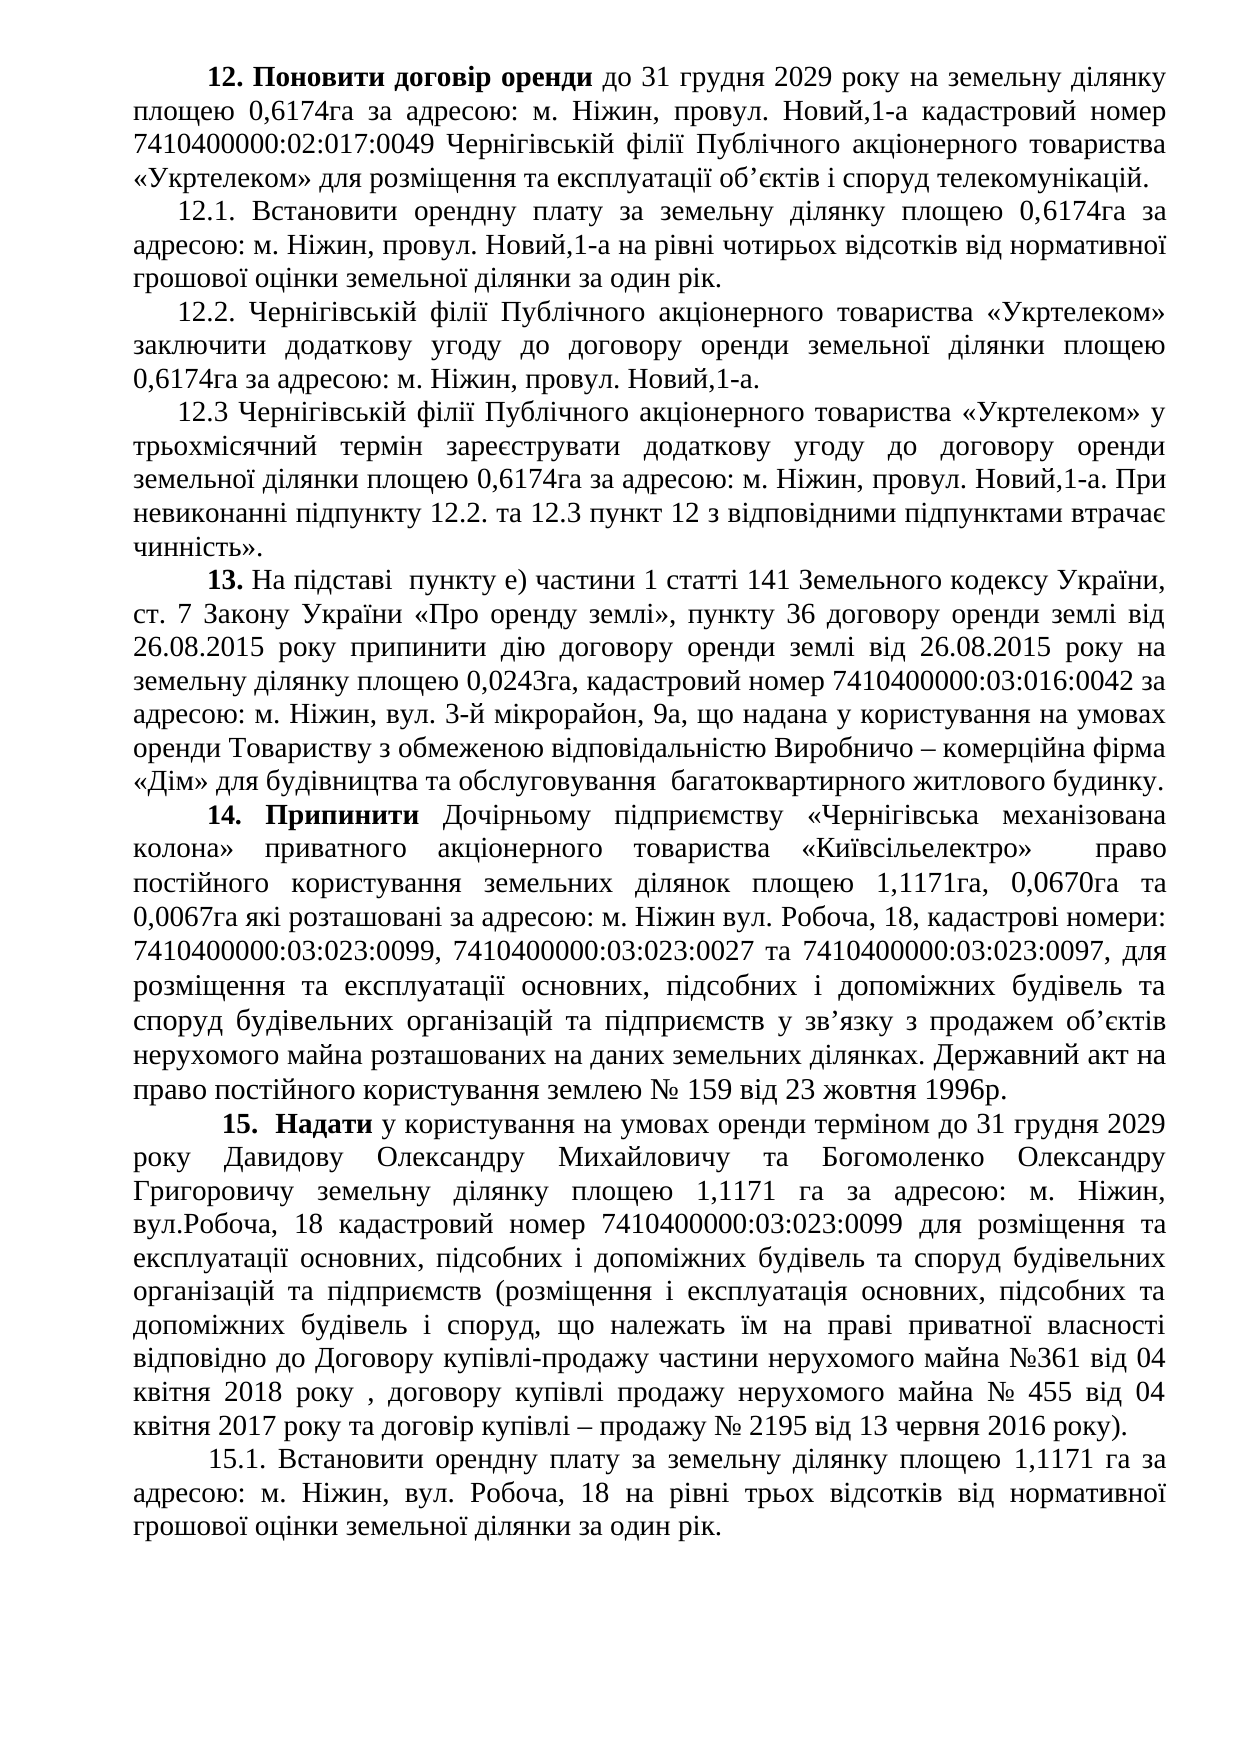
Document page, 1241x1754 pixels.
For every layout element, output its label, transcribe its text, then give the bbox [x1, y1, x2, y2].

text 12. Поновити договір оренди до 31 грудня 2029 року на земельну ділянку площею 0,6174га за адресою: м. Ніжин, провул. Новий,1-а кадастровий номер 7410400000:02:017:0049 Чернігівській філії Публічного акціонерного товариства «Укртелеком» для розміщення та експлуатації об’єктів і споруд телекомунікацій. [133, 59, 1167, 193]
text 15.1. Встановити орендну плату за земельну ділянку площею 1,1171 га за адресою: м. Ніжин, вул. Робоча, 18 на рівні трьох відсотків від нормативної грошової оцінки земельної ділянки за один рік. [133, 1441, 1167, 1542]
text 13. На підставі пункту е) частини 1 статті 141 Земельного кодексу України, ст. 7 Закону України «Про оренду землі», пункту 36 договору оренди землі від 26.08.2015 року припинити дію договору оренди землі від 26.08.2015 року на земельну ділянку площею 0,0243га, кадастровий номер 7410400000:03:016:0042 за адресою: м. Ніжин, вул. 3-й мікрорайон, 9а, що надана у користування на умовах оренди Товариству з обмеженою відповідальністю Виробничо – комерційна фірма «Дім» для будівництва та обслуговування багатоквартирного житлового будинку. [133, 562, 1167, 797]
text 12.1. Встановити орендну плату за земельну ділянку площею 0,6174га за адресою: м. Ніжин, провул. Новий,1-а на рівні чотирьох відсотків від нормативної грошової оцінки земельної ділянки за один рік. [133, 193, 1167, 294]
text 15. Надати у користування на умовах оренди терміном до 31 грудня 2029 року Давидову Олександру Михайловичу та Богомоленко Олександру Григоровичу земельну ділянку площею 1,1171 га за адресою: м. Ніжин, вул.Робоча, 18 кадастровий номер 7410400000:03:023:0099 для розміщення та експлуатації основних, підсобних і допоміжних будівель та споруд будівельних організацій та підприємств (розміщення і експлуатація основних, підсобних та допоміжних будівель і споруд, що належать їм на праві приватної власності відповідно до Договору купівлі-продажу частини нерухомого майна №361 від 04 квітня 2018 року , договору купівлі продажу нерухомого майна № 455 від 04 квітня 2017 року та договір купівлі – продажу № 2195 від 13 червня 2016 року). [133, 1307, 1167, 1441]
text 14. Припинити Дочірньому підприємству «Чернігівська механізована колона» приватного акціонерного товариства «Київсільелектро» право постійного користування земельних ділянок площею 1,1171га, 0,0670га та 0,0067га які розташовані за адресою: м. Ніжин вул. Робоча, 18, кадастрові номери: 7410400000:03:023:0099, 7410400000:03:023:0027 та 7410400000:03:023:0097, для розміщення та експлуатації основних, підсобних і допоміжних будівель та споруд будівельних організацій та підприємств у зв’язку з продажем об’єктів нерухомого майна розташованих на даних земельних ділянках. Державний акт на право постійного користування землею № 159 від 23 жовтня 1996р. [133, 797, 1167, 967]
text 15. Надати у користування на умовах оренди терміном до 31 грудня 2029 року Давидову Олександру Михайловичу та Богомоленко Олександру Григоровичу земельну ділянку площею 1,1171 га за адресою: м. Ніжин, вул.Робоча, 18 кадастровий номер 7410400000:03:023:0099 для розміщення та експлуатації основних, підсобних і допоміжних будівель та споруд будівельних організацій та підприємств (розміщення і експлуатація основних, підсобних та допоміжних будівель і споруд, що належать їм на праві приватної власності відповідно до Договору купівлі-продажу частини нерухомого майна №361 від 04 квітня 2018 року , договору купівлі продажу нерухомого майна № 455 від 04 квітня 2017 року та договір купівлі – продажу № 2195 від 13 червня 2016 року). [133, 1106, 1167, 1240]
text 12.2. Чернігівській філії Публічного акціонерного товариства «Укртелеком» заключити додаткову угоду до договору оренди земельної ділянки площею 0,6174га за адресою: м. Ніжин, провул. Новий,1-а. [133, 294, 1167, 394]
text 12.3 Чернігівській філії Публічного акціонерного товариства «Укртелеком» у трьохмісячний термін зареєструвати додаткову угоду до договору оренди земельної ділянки площею 0,6174га за адресою: м. Ніжин, провул. Новий,1-а. При невиконанні підпункту 12.2. та 12.3 пункт 12 з відповідними підпунктами втрачає чинність». [133, 394, 1167, 562]
text 14. Припинити Дочірньому підприємству «Чернігівська механізована колона» приватного акціонерного товариства «Київсільелектро» право постійного користування земельних ділянок площею 1,1171га, 0,0670га та 0,0067га які розташовані за адресою: м. Ніжин вул. Робоча, 18, кадастрові номери: 7410400000:03:023:0099, 7410400000:03:023:0027 та 7410400000:03:023:0097, для розміщення та експлуатації основних, підсобних і допоміжних будівель та споруд будівельних організацій та підприємств у зв’язку з продажем об’єктів нерухомого майна розташованих на даних земельних ділянках. Державний акт на право постійного користування землею № 159 від 23 жовтня 1996р. [133, 1002, 1167, 1106]
